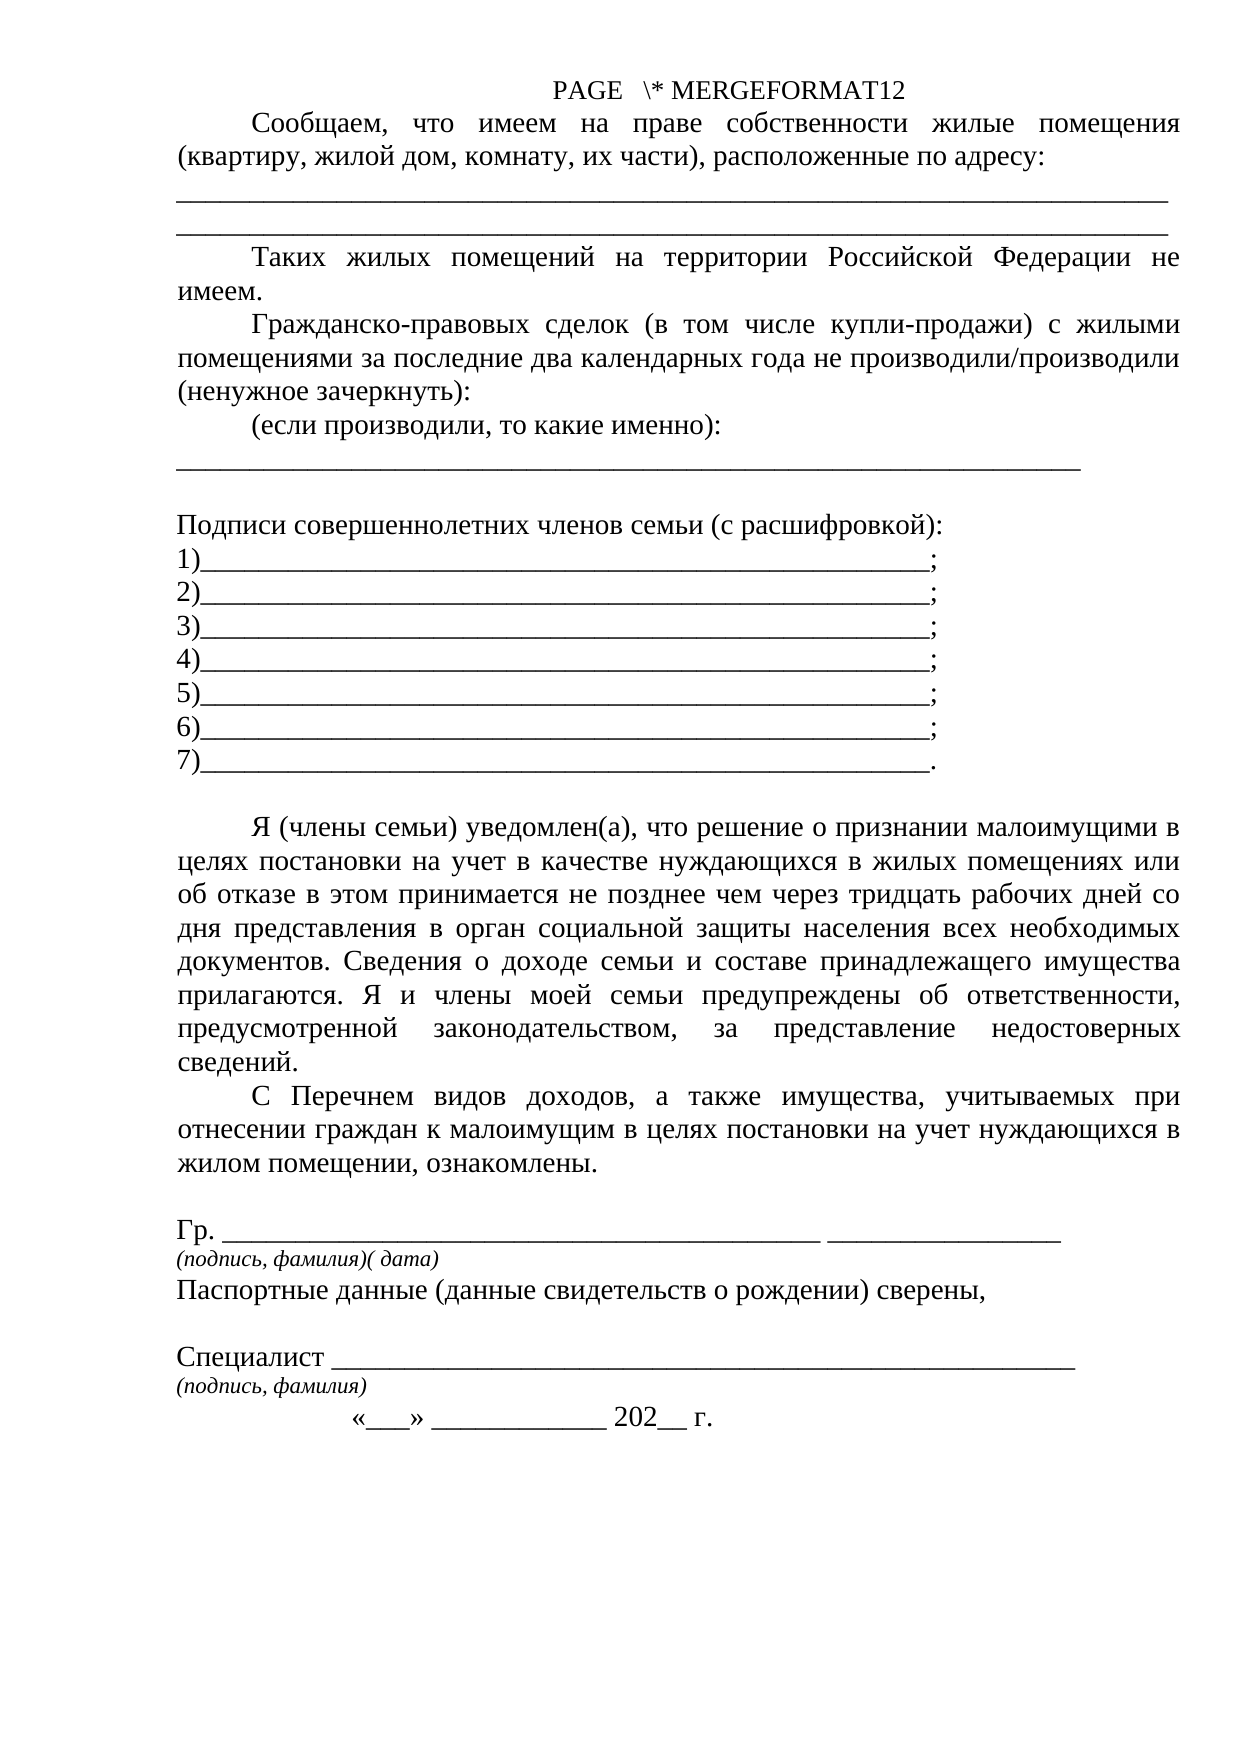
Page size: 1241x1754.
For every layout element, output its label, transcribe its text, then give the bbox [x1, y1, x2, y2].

text ____________________________________________________________________ [176, 172, 1181, 206]
text (подпись, фамилия) [176, 1372, 1181, 1399]
text 2)__________________________________________________; [176, 574, 1181, 608]
text Специалист ___________________________________________________ [176, 1339, 1181, 1372]
text Гр. _________________________________________ ________________ [176, 1212, 1181, 1245]
text Таких жилых помещений на территории Российской Федерации не имеем. [177, 239, 1181, 306]
text (подпись, фамилия)( дата) [176, 1245, 1181, 1272]
text ______________________________________________________________ [176, 440, 1181, 474]
text Я (члены семьи) уведомлен(а), что решение о признании малоимущими в целях постановки на учет в качестве нуждающихся в жилых помещениях или об отказе в этом принимается не позднее чем через тридцать рабочих дней со дня представления в орган социальной защиты населения всех необходимых документов. Сведения о доходе семьи и составе принадлежащего имущества прилагаются. Я и члены моей семьи предупреждены об ответственности, предусмотренной законодательством, за представление недостоверных сведений. [177, 809, 1181, 1078]
text (если производили, то какие именно): [177, 407, 1181, 440]
text 1)__________________________________________________; [176, 541, 1181, 574]
text 5)__________________________________________________; [176, 675, 1181, 709]
text «___» ____________ 202__ г. [176, 1399, 1181, 1432]
text Паспортные данные (данные свидетельств о рождении) сверены, [176, 1272, 1181, 1305]
text 3)__________________________________________________; [176, 608, 1181, 642]
text 6)__________________________________________________; [176, 709, 1181, 742]
text ____________________________________________________________________ [176, 206, 1181, 239]
text 7)__________________________________________________. [176, 742, 1181, 776]
text Подписи совершеннолетних членов семьи (с расшифровкой): [176, 507, 1181, 541]
text С Перечнем видов доходов, а также имущества, учитываемых при отнесении граждан к малоимущим в целях постановки на учет нуждающихся в жилом помещении, ознакомлены. [177, 1078, 1181, 1178]
text Гражданско-правовых сделок (в том числе купли-продажи) с жилыми помещениями за последние два календарных года не производили/производили (ненужное зачеркнуть): [177, 306, 1181, 407]
text 4)__________________________________________________; [176, 642, 1181, 675]
text Сообщаем, что имеем на праве собственности жилые помещения (квартиру, жилой дом, комнату, их части), расположенные по адресу: [177, 105, 1181, 172]
